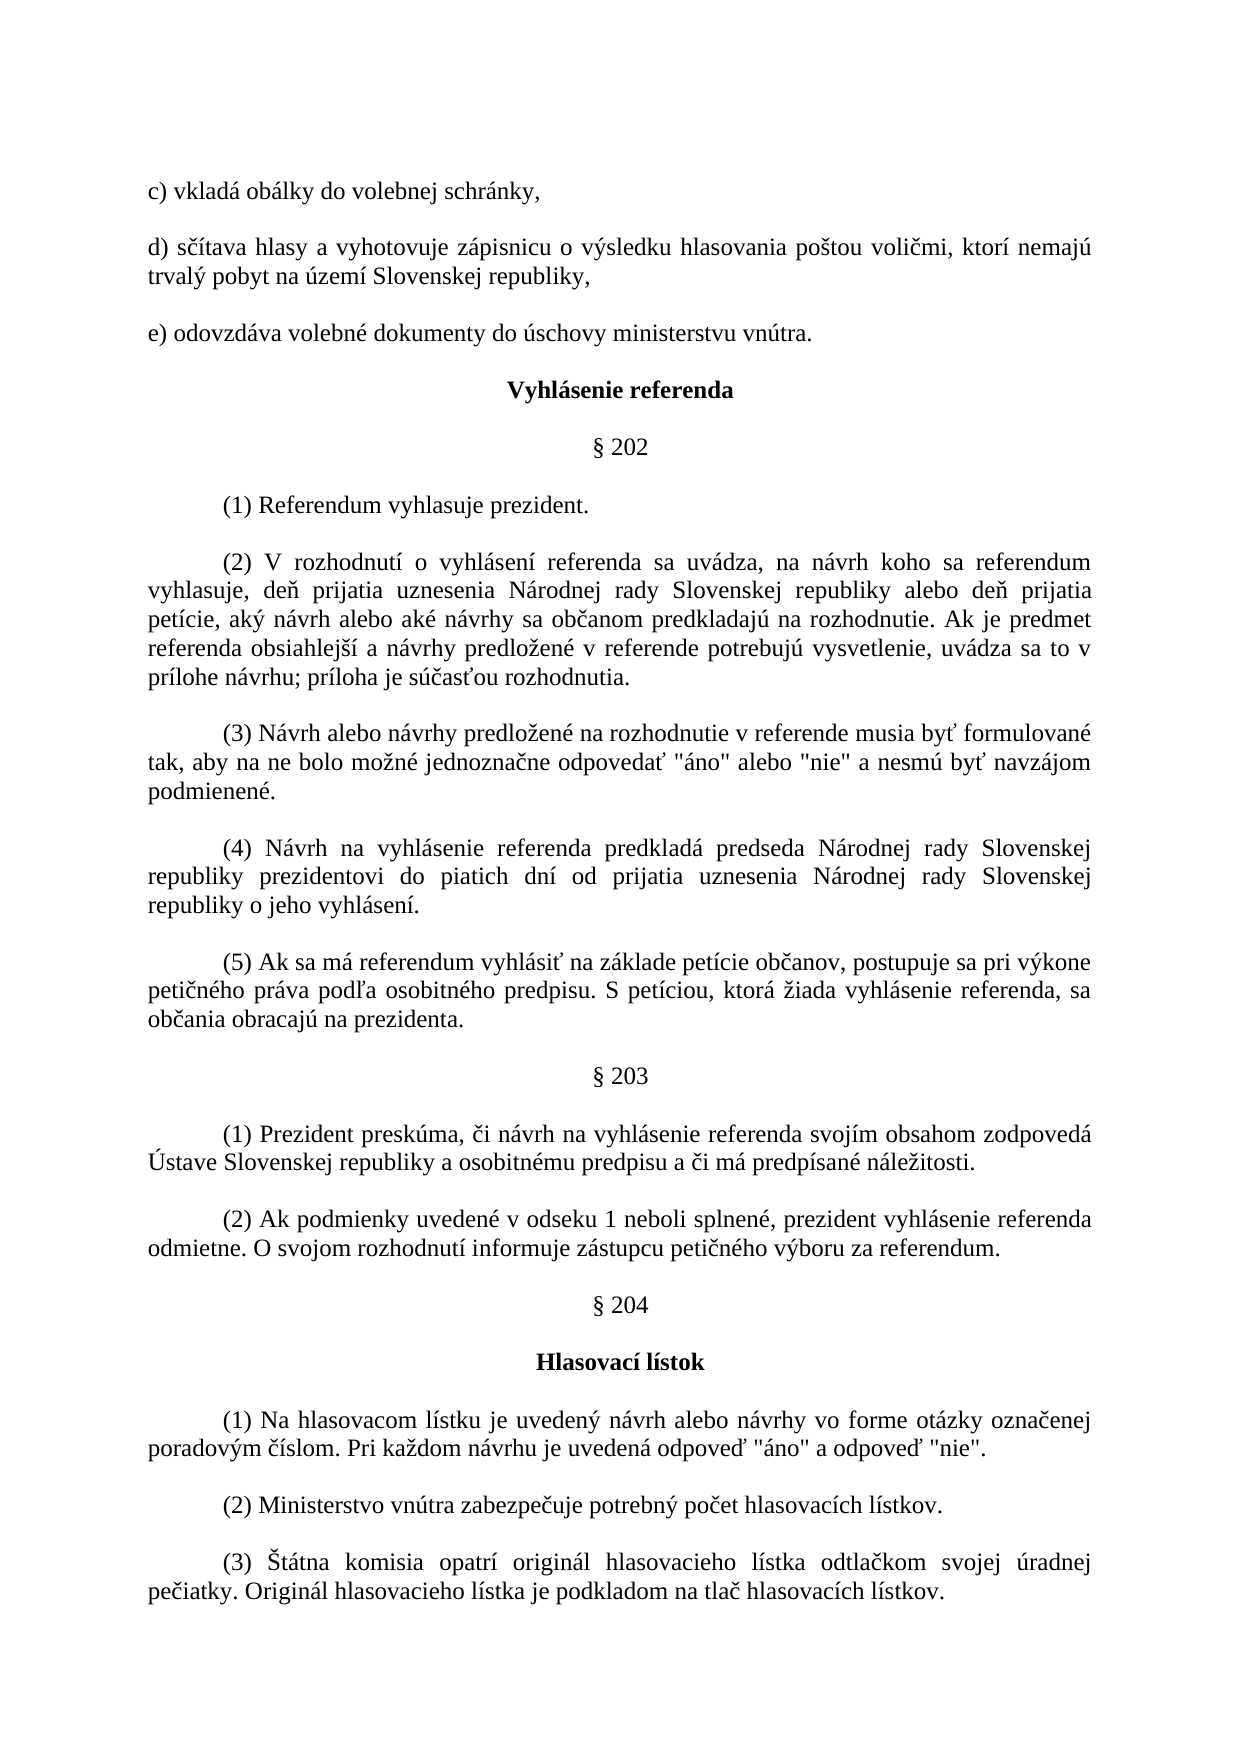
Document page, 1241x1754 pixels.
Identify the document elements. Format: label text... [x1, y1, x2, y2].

text c) vkladá obálky do volebnej schránky, [148, 176, 1092, 204]
text (5) Ak sa má referendum vyhlásiť na základe petície občanov, postupuje sa pri výkone petičného práva podľa osobitného predpisu. S petíciou, ktorá žiada vyhlásenie referenda, sa občania obracajú na prezidenta. [148, 947, 1092, 1033]
text e) odovzdáva volebné dokumenty do úschovy ministerstvu vnútra. [148, 318, 1092, 347]
text (2) Ministerstvo vnútra zabezpečuje potrebný počet hlasovacích lístkov. [148, 1490, 1092, 1519]
text (3) Štátna komisia opatrí originál hlasovacieho lístka odtlačkom svojej úradnej pečiatky. Originál hlasovacieho lístka je podkladom na tlač hlasovacích lístkov. [148, 1547, 1092, 1604]
text § 203 [148, 1061, 1092, 1090]
text (3) Návrh alebo návrhy predložené na rozhodnutie v referende musia byť formulované tak, aby na ne bolo možné jednoznačne odpovedať "áno" alebo "nie" a nesmú byť navzájom podmienené. [148, 718, 1092, 804]
text (2) Ak podmienky uvedené v odseku 1 neboli splnené, prezident vyhlásenie referenda odmietne. O svojom rozhodnutí informuje zástupcu petičného výboru za referendum. [148, 1204, 1092, 1262]
text (4) Návrh na vyhlásenie referenda predkladá predseda Národnej rady Slovenskej republiky prezidentovi do piatich dní od prijatia uznesenia Národnej rady Slovenskej republiky o jeho vyhlásení. [148, 833, 1092, 919]
text Vyhlásenie referenda [148, 375, 1092, 403]
text § 204 [148, 1290, 1092, 1318]
text (1) Na hlasovacom lístku je uvedený návrh alebo návrhy vo forme otázky označenej poradovým číslom. Pri každom návrhu je uvedená odpoveď "áno" a odpoveď "nie". [148, 1405, 1092, 1462]
text (2) V rozhodnutí o vyhlásení referenda sa uvádza, na návrh koho sa referendum vyhlasuje, deň prijatia uznesenia Národnej rady Slovenskej republiky alebo deň prijatia petície, aký návrh alebo aké návrhy sa občanom predkladajú na rozhodnutie. Ak je predmet referenda obsiahlejší a návrhy predložené v referende potrebujú vysvetlenie, uvádza sa to v prílohe návrhu; príloha je súčasťou rozhodnutia. [148, 547, 1092, 690]
text d) sčítava hlasy a vyhotovuje zápisnicu o výsledku hlasovania poštou voličmi, ktorí nemajú trvalý pobyt na území Slovenskej republiky, [148, 232, 1092, 290]
text Hlasovací lístok [148, 1347, 1092, 1376]
text § 202 [148, 432, 1092, 461]
text (1) Prezident preskúma, či návrh na vyhlásenie referenda svojím obsahom zodpovedá Ústave Slovenskej republiky a osobitnému predpisu a či má predpísané náležitosti. [148, 1119, 1092, 1176]
text (1) Referendum vyhlasuje prezident. [148, 490, 1092, 518]
